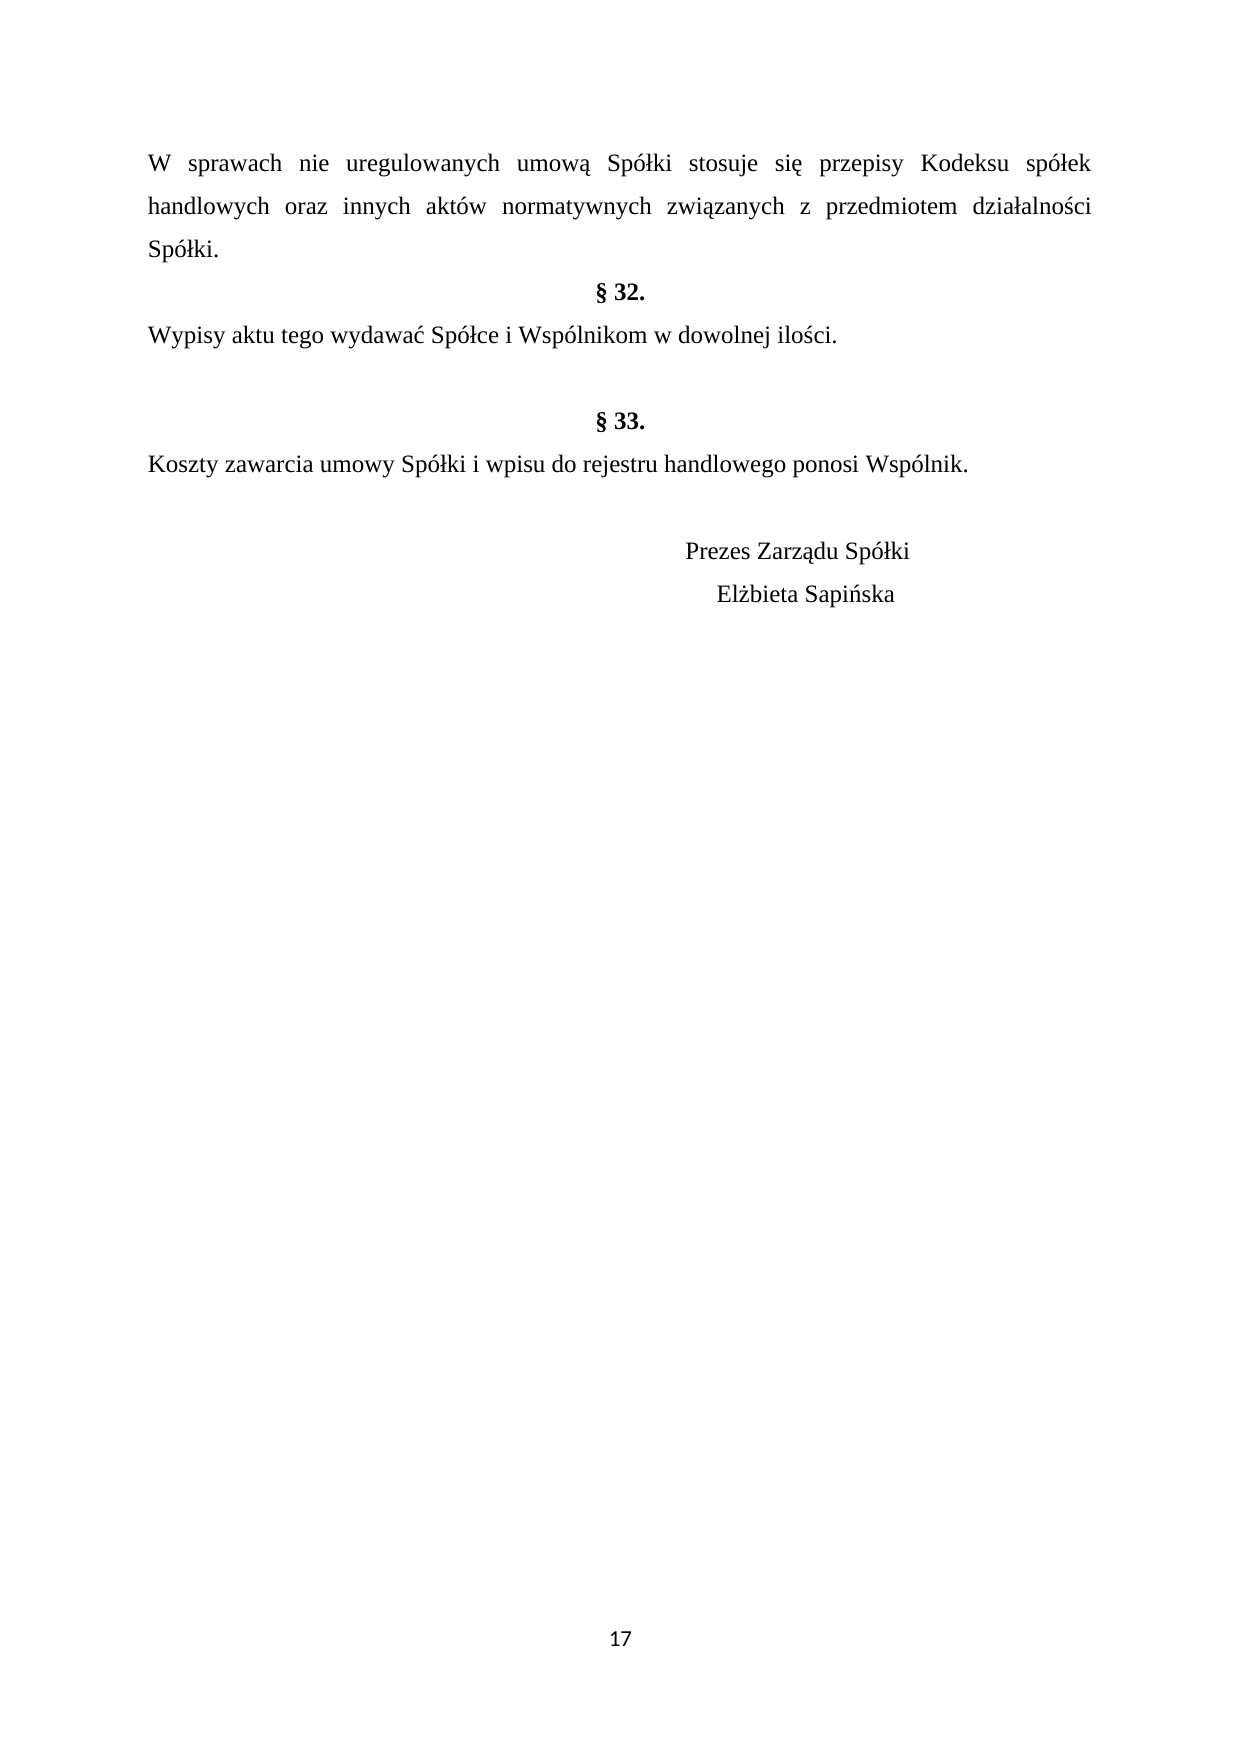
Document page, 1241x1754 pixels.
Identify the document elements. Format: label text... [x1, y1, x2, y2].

text Koszty zawarcia umowy Spółki i wpisu do rejestru handlowego ponosi Wspólnik. [148, 449, 1093, 478]
text § 32. [148, 277, 1093, 306]
text Prezes Zarządu Spółki [148, 536, 1093, 564]
text Wypisy aktu tego wydawać Spółce i Wspólnikom w dowolnej ilości. [148, 320, 1093, 349]
text W sprawach nie uregulowanych umową Spółki stosuje się przepisy Kodeksu spółek handlowych oraz innych aktów normatywnych związanych z przedmiotem działalności Spółki. [148, 148, 1093, 263]
text Elżbieta Sapińska [148, 579, 1093, 608]
text § 33. [148, 406, 1093, 435]
